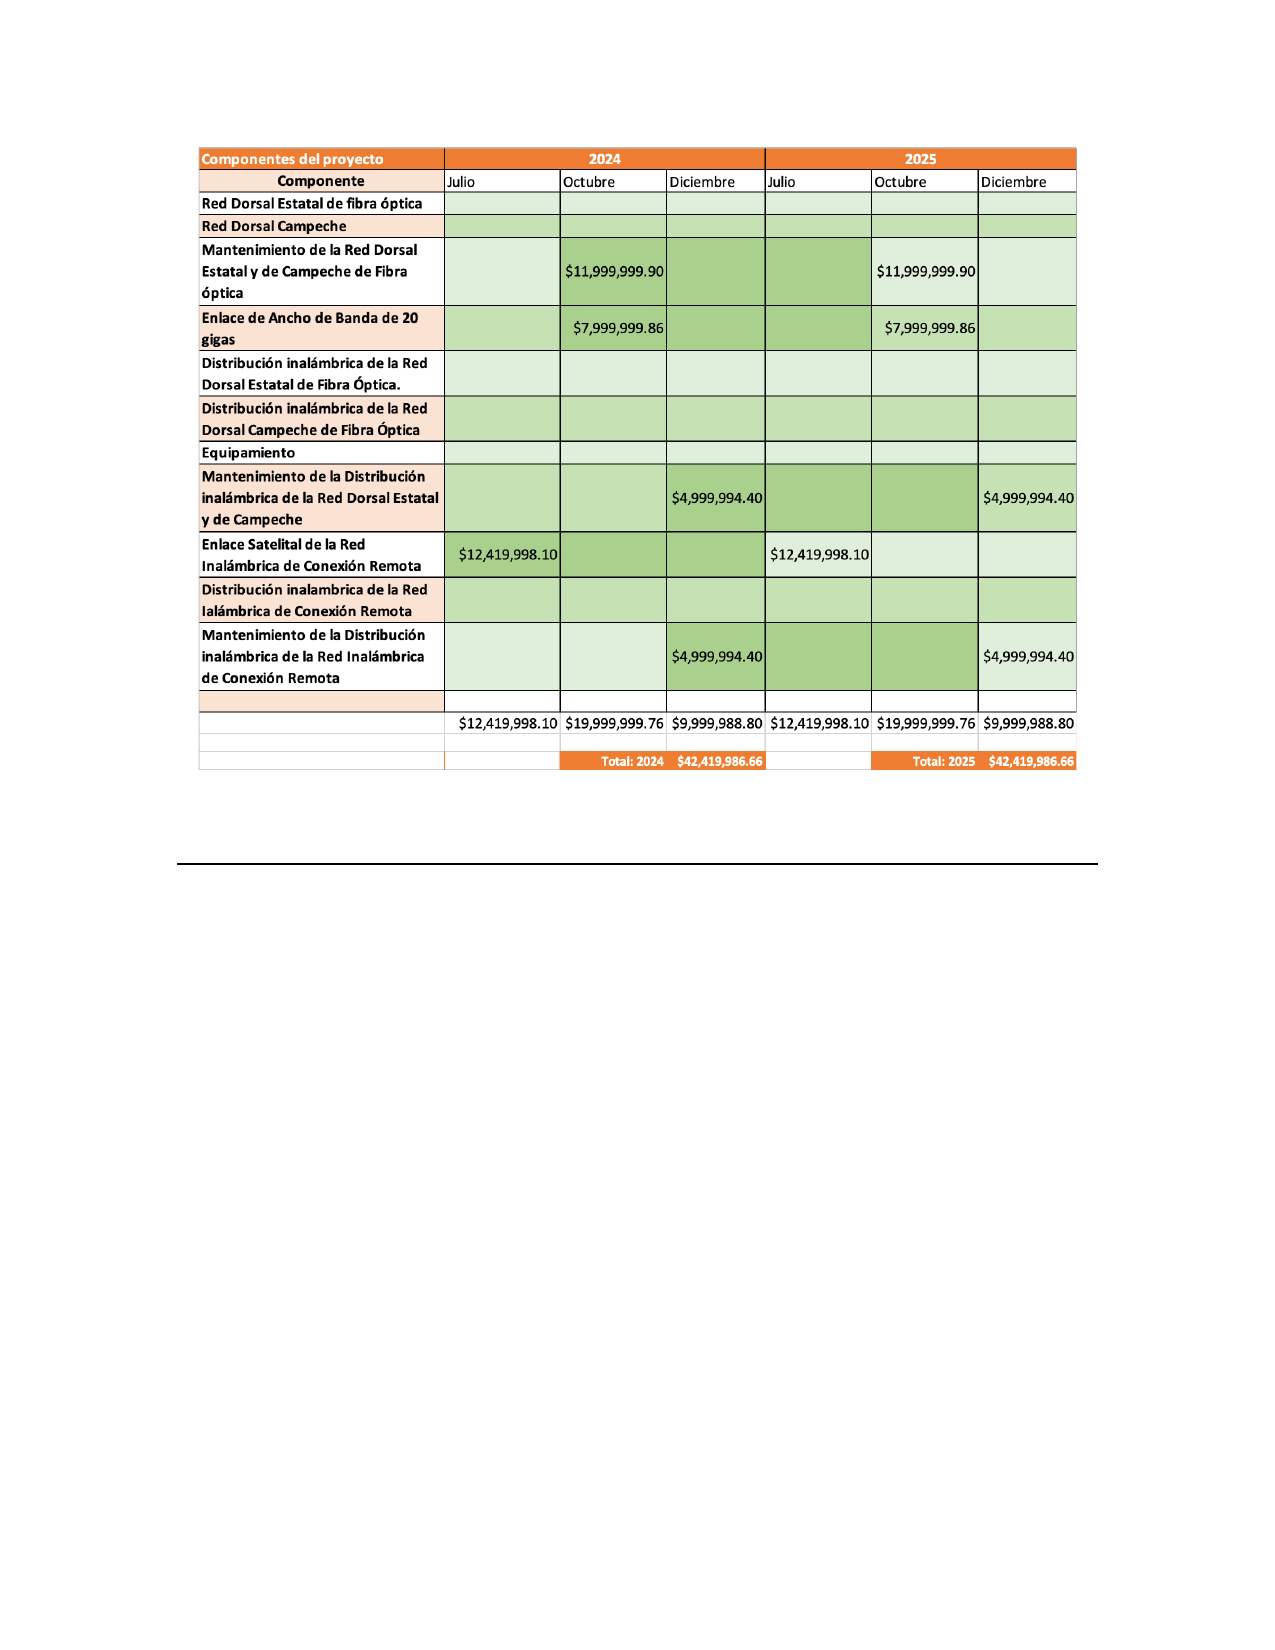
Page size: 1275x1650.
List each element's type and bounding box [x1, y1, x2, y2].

picture [198, 147, 1077, 770]
